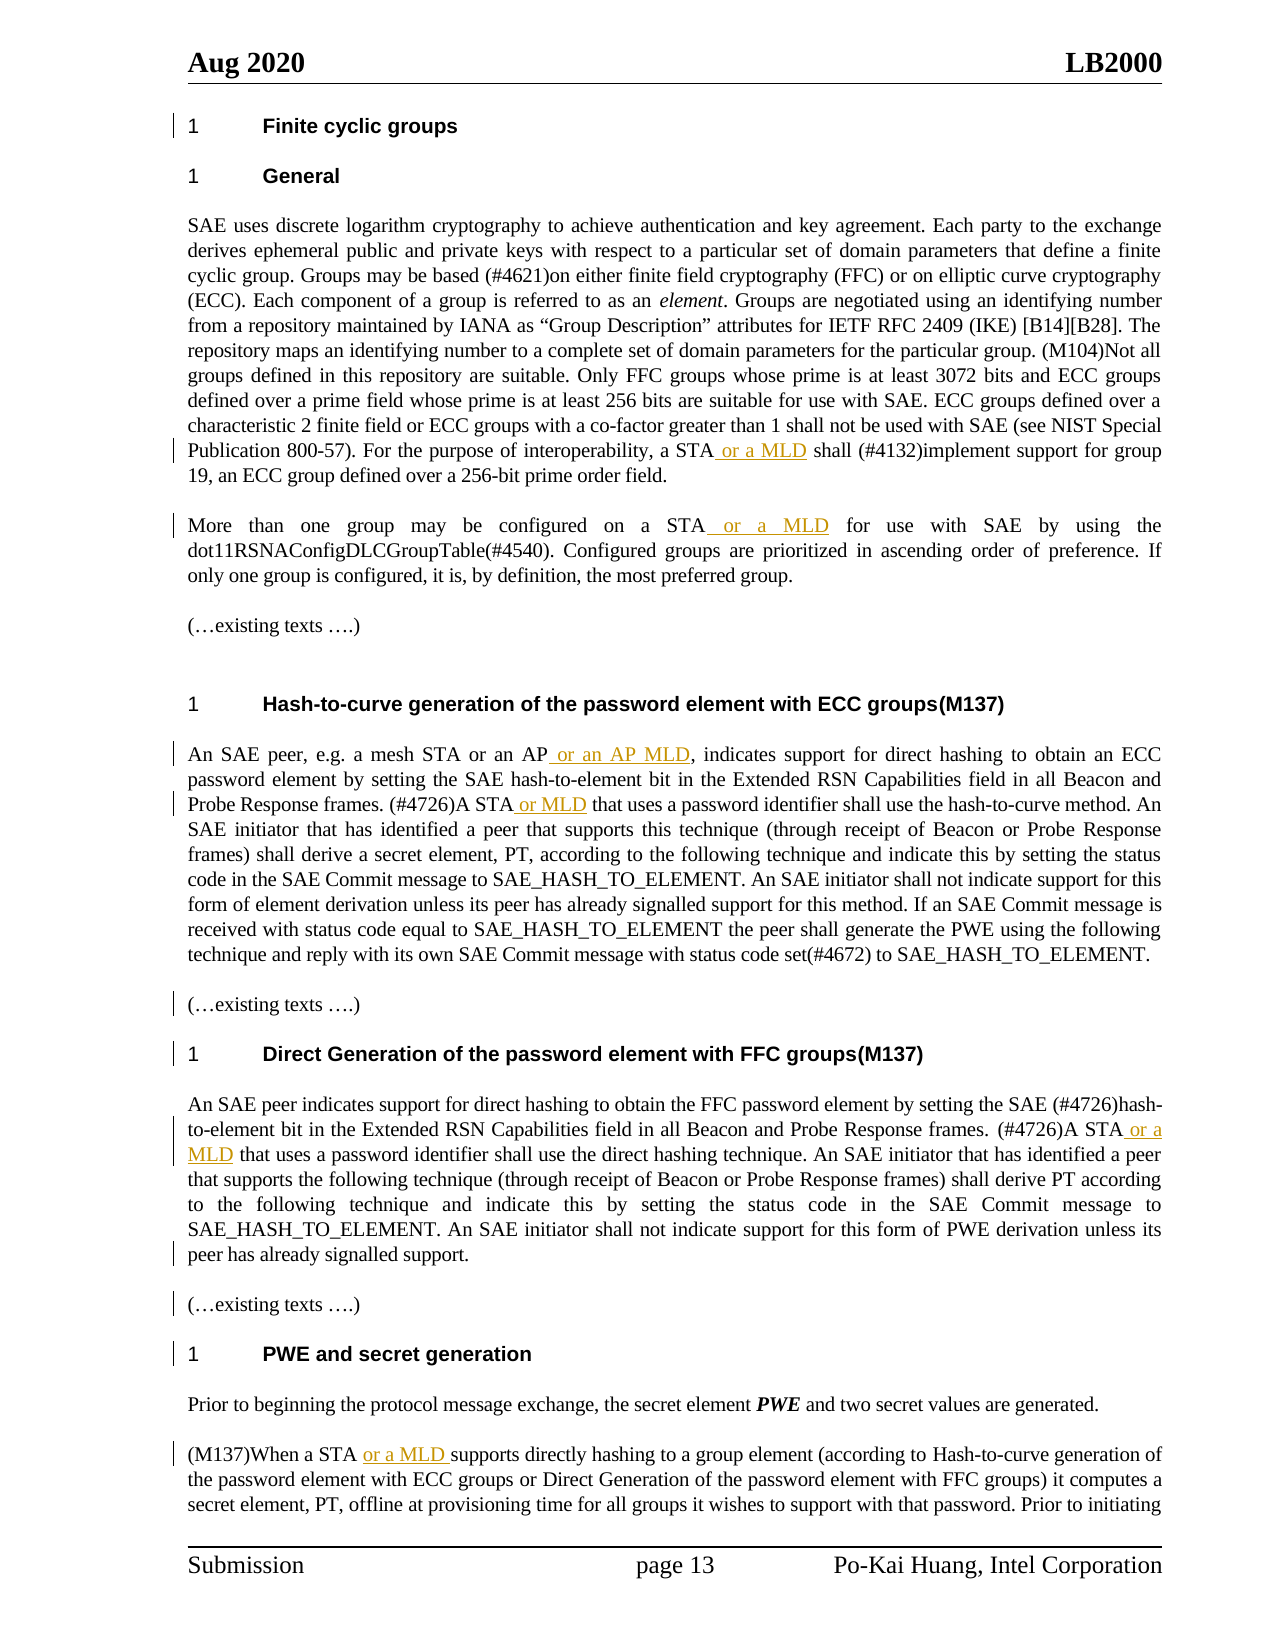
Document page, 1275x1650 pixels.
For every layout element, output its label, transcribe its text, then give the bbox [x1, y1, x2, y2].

list Direct Generation of the password element with FFC groups(M137) [187, 1041, 1162, 1066]
list General [187, 162, 1162, 187]
text More than one group may be configured on a STA for use with SAE by using the dot11RSNAConfigDLCGroupTable(#4540). Configured groups are prioritized in ascending order of preference. If only one group is configured, it is, by definition, the most preferred group. [187, 512, 1162, 587]
text SAE uses discrete logarithm cryptography to achieve authentication and key agreement. Each party to the exchange derives ephemeral public and private keys with respect to a particular set of domain parameters that define a finite cyclic group. Groups may be based (#4621)on either finite field cryptography (FFC) or on elliptic curve cryptography (ECC). Each component of a group is referred to as an element. Groups are negotiated using an identifying number from a repository maintained by IANA as “Group Description” attributes for IETF RFC 2409 (IKE) [B14][B28]. The repository maps an identifying number to a complete set of domain parameters for the particular group. (M104)Not all groups defined in this repository are suitable. Only FFC groups whose prime is at least 3072 bits and ECC groups defined over a prime field whose prime is at least 256 bits are suitable for use with SAE. ECC groups defined over a characteristic 2 finite field or ECC groups with a co-factor greater than 1 shall not be used with SAE (see NIST Special Publication 800-57). For the purpose of interoperability, a STA shall (#4132)implement support for group 19, an ECC group defined over a 256-bit prime order field. [187, 212, 1162, 487]
list Finite cyclic groups [187, 112, 1162, 137]
list Hash-to-curve generation of the password element with ECC groups(M137) [187, 691, 1162, 716]
text (…existing texts ….) [187, 1291, 1162, 1316]
text (…existing texts ….) [187, 991, 1162, 1016]
text An SAE peer indicates support for direct hashing to obtain the FFC password element by setting the SAE (#4726)hash-to-element bit in the Extended RSN Capabilities field in all Beacon and Probe Response frames. (#4726)A STA that uses a password identifier shall use the direct hashing technique. An SAE initiator that has identified a peer that supports the following technique (through receipt of Beacon or Probe Response frames) shall derive PT according to the following technique and indicate this by setting the status code in the SAE Commit message to SAE_HASH_TO_ELEMENT. An SAE initiator shall not indicate support for this form of PWE derivation unless its peer has already signalled support. [187, 1091, 1162, 1266]
list PWE and secret generation [187, 1341, 1162, 1366]
text (…existing texts ….) [187, 612, 1162, 637]
text Prior to beginning the protocol message exchange, the secret element PWE and two secret values are generated. [187, 1391, 1162, 1416]
text An SAE peer, e.g. a mesh STA or an AP, indicates support for direct hashing to obtain an ECC password element by setting the SAE hash-to-element bit in the Extended RSN Capabilities field in all Beacon and Probe Response frames. (#4726)A STA that uses a password identifier shall use the hash-to-curve method. An SAE initiator that has identified a peer that supports this technique (through receipt of Beacon or Probe Response frames) shall derive a secret element, PT, according to the following technique and indicate this by setting the status code in the SAE Commit message to SAE_HASH_TO_ELEMENT. An SAE initiator shall not indicate support for this form of element derivation unless its peer has already signalled support for this method. If an SAE Commit message is received with status code equal to SAE_HASH_TO_ELEMENT the peer shall generate the PWE using the following technique and reply with its own SAE Commit message with status code set(#4672) to SAE_HASH_TO_ELEMENT. [187, 741, 1162, 966]
